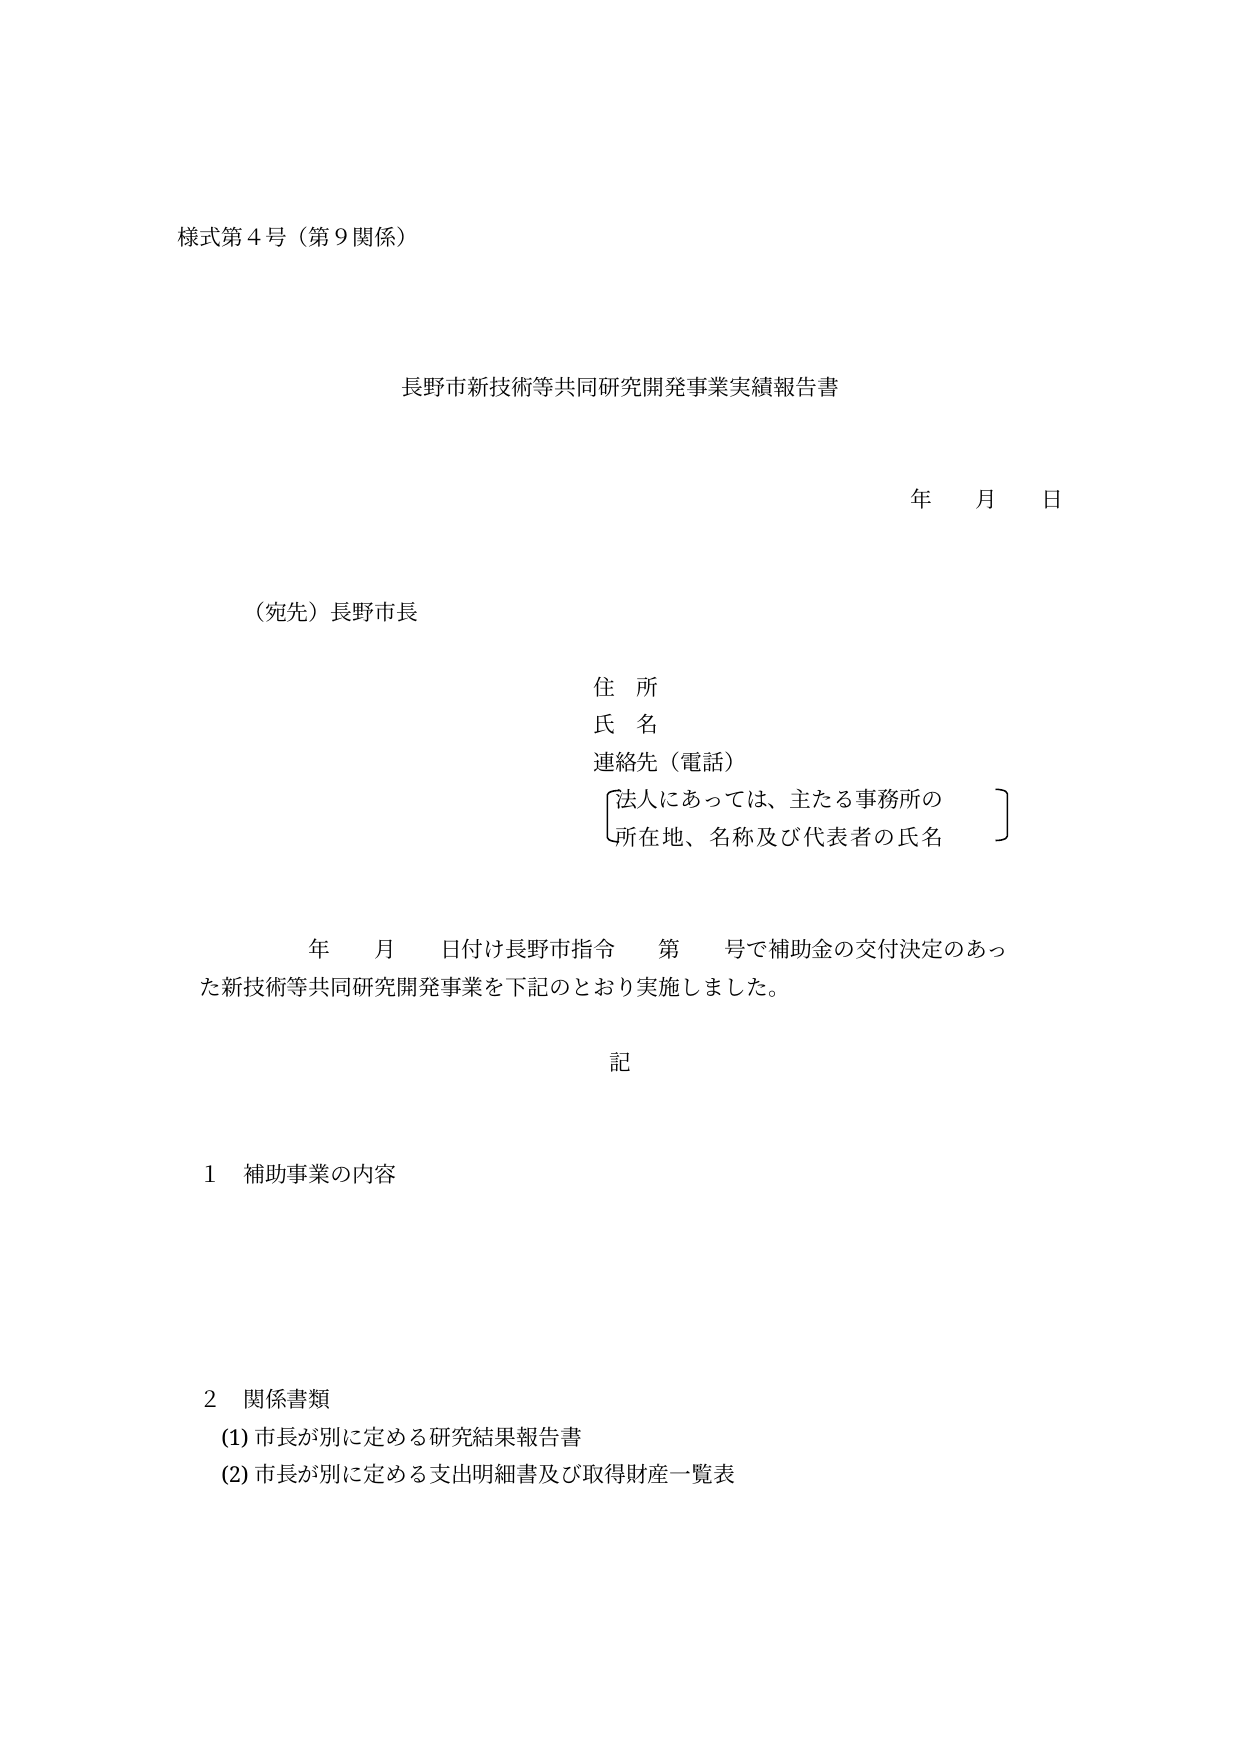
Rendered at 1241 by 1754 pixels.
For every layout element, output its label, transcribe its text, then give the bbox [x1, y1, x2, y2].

text 氏 名 [177, 704, 1063, 742]
text （宛先）長野市長 [177, 592, 1063, 629]
text 所在地、名称及び代表者の氏名 [177, 817, 1063, 854]
text 法人にあっては、主たる事務所の [177, 779, 1063, 817]
text 年 月 日付け長野市指令 第 号で補助金の交付決定のあっ [177, 929, 1063, 967]
text 住 所 [177, 667, 1063, 704]
text (1) 市長が別に定める研究結果報告書 [177, 1417, 1063, 1454]
text 年 月 日 [177, 479, 1063, 517]
text た新技術等共同研究開発事業を下記のとおり実施しました。 [177, 967, 1063, 1004]
text 連絡先（電話） [177, 742, 1063, 779]
text 様式第４号（第９関係） [177, 217, 1063, 254]
text ２ 関係書類 [177, 1379, 1063, 1417]
text 長野市新技術等共同研究開発事業実績報告書 [177, 367, 1063, 404]
text １ 補助事業の内容 [177, 1154, 1063, 1192]
subtitle 記 [177, 1042, 1063, 1079]
text (2) 市長が別に定める支出明細書及び取得財産一覧表 [177, 1454, 1063, 1492]
